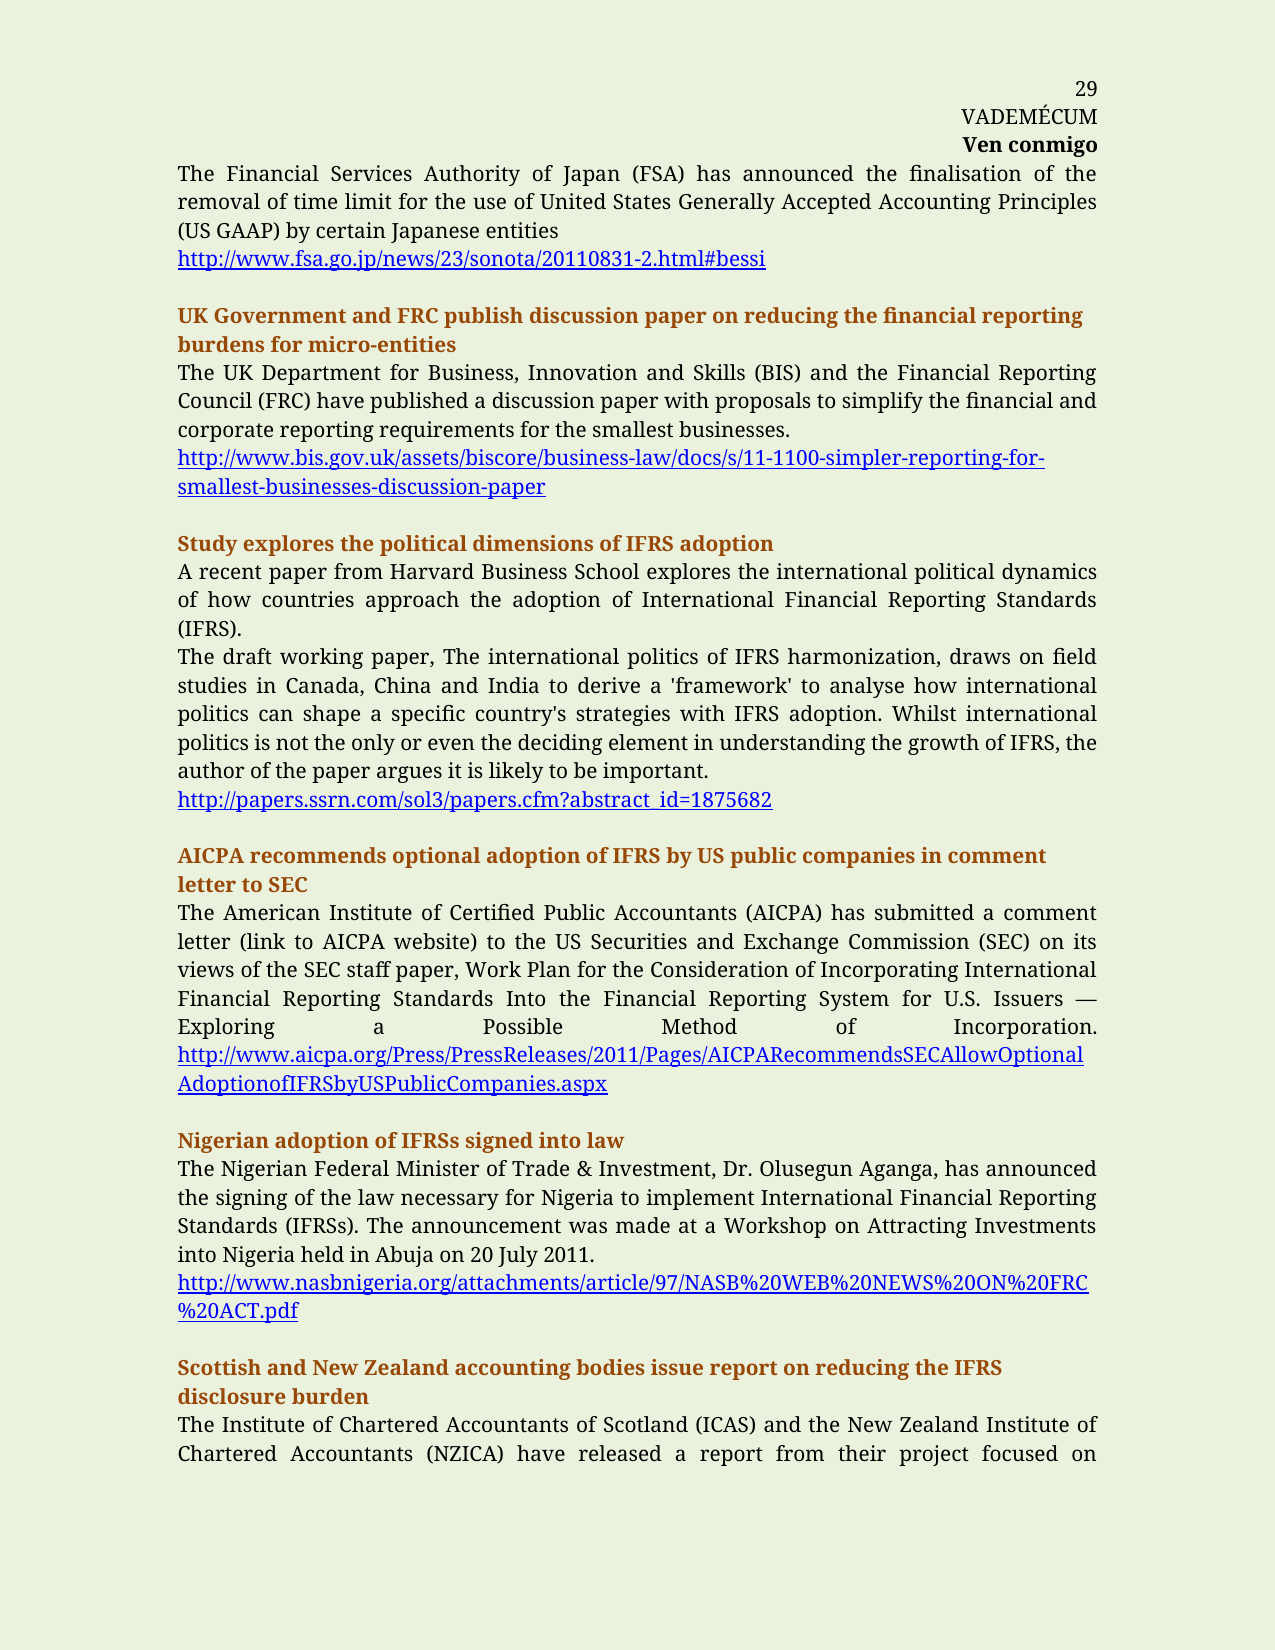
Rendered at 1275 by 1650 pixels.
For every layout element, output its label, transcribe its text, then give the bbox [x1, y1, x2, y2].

text Scottish and New Zealand accounting bodies issue report on reducing the IFRS disclosure burden [177, 1353, 1098, 1410]
text http://www.fsa.go.jp/news/23/sonota/20110831-2.html#bessi [177, 244, 1098, 273]
text AICPA recommends optional adoption of IFRS by US public companies in comment letter to SEC [177, 842, 1098, 898]
text http://www.bis.gov.uk/assets/biscore/business-law/docs/s/11-1100-simpler-reporting-for-smallest-businesses-discussion-paper [177, 443, 1098, 500]
text The American Institute of Certified Public Accountants (AICPA) has submitted a comment letter (link to AICPA website) to the US Securities and Exchange Commission (SEC) on its views of the SEC staff paper, Work Plan for the Consideration of Incorporating International Financial Reporting Standards Into the Financial Reporting System for U.S. Issuers — Exploring a Possible Method of Incorporation. http://www.aicpa.org/Press/PressReleases/2011/Pages/AICPARecommendsSECAllowOptionalAdoptionofIFRSbyUSPublicCompanies.aspx [177, 898, 1098, 1097]
text The Nigerian Federal Minister of Trade & Investment, Dr. Olusegun Aganga, has announced the signing of the law necessary for Nigeria to implement International Financial Reporting Standards (IFRSs). The announcement was made at a Workshop on Attracting Investments into Nigeria held in Abuja on 20 July 2011. [177, 1154, 1098, 1268]
text The Financial Services Authority of Japan (FSA) has announced the finalisation of the removal of time limit for the use of United States Generally Accepted Accounting Principles (US GAAP) by certain Japanese entities [177, 159, 1098, 244]
text Nigerian adoption of IFRSs signed into law [177, 1126, 1098, 1154]
text The UK Department for Business, Innovation and Skills (BIS) and the Financial Reporting Council (FRC) have published a discussion paper with proposals to simplify the financial and corporate reporting requirements for the smallest businesses. [177, 358, 1098, 443]
text The draft working paper, The international politics of IFRS harmonization, draws on field studies in Canada, China and India to derive a 'framework' to analyse how international politics can shape a specific country's strategies with IFRS adoption. Whilst international politics is not the only or even the deciding element in understanding the growth of IFRS, the author of the paper argues it is likely to be important. [177, 642, 1098, 785]
text UK Government and FRC publish discussion paper on reducing the financial reporting burdens for micro-entities [177, 301, 1098, 358]
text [177, 1410, 1098, 1467]
text http://www.nasbnigeria.org/attachments/article/97/NASB%20WEB%20NEWS%20ON%20FRC%20ACT.pdf [177, 1268, 1098, 1325]
text A recent paper from Harvard Business School explores the international political dynamics of how countries approach the adoption of International Financial Reporting Standards (IFRS). [177, 557, 1098, 642]
text http://papers.ssrn.com/sol3/papers.cfm?abstract_id=1875682 [177, 785, 1098, 813]
text Study explores the political dimensions of IFRS adoption [177, 529, 1098, 557]
